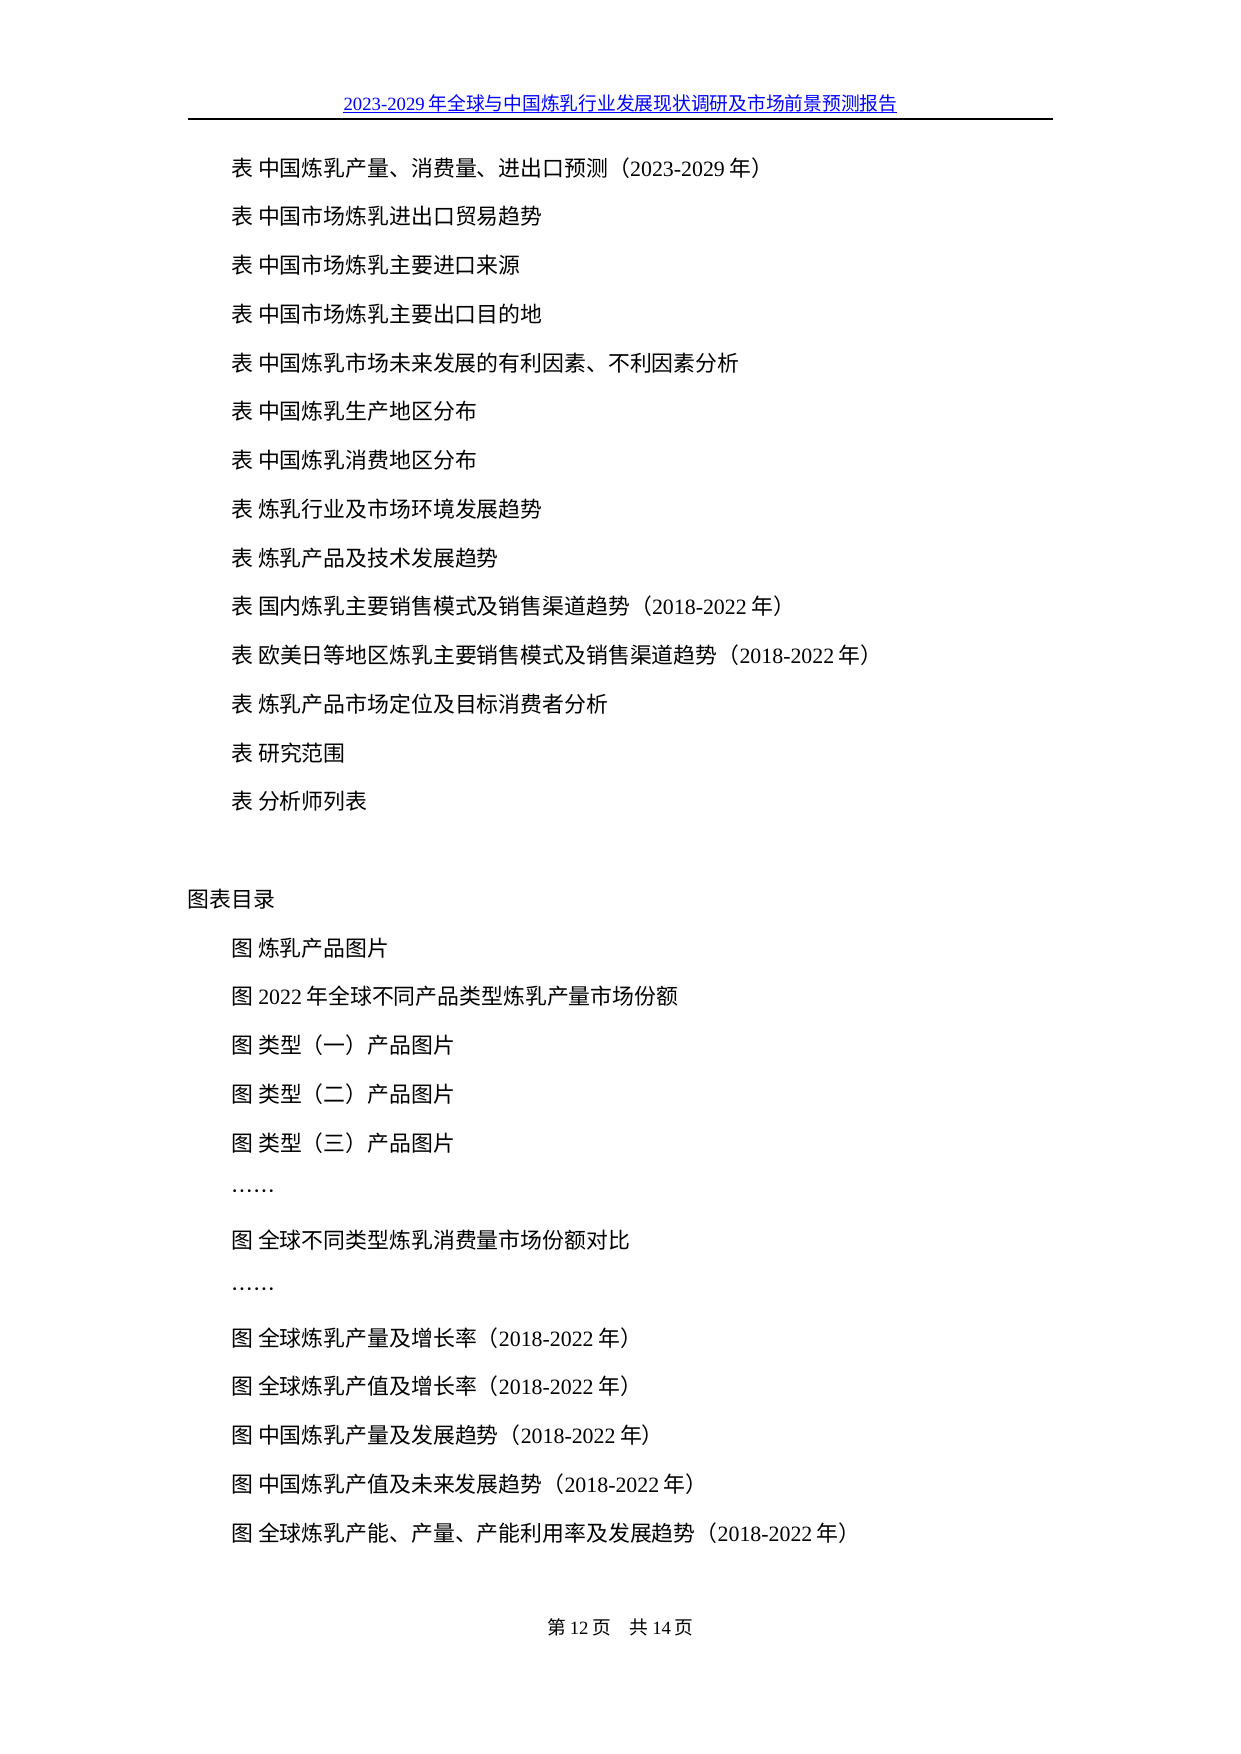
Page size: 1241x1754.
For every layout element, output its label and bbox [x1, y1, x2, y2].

text [187, 150, 1053, 1548]
